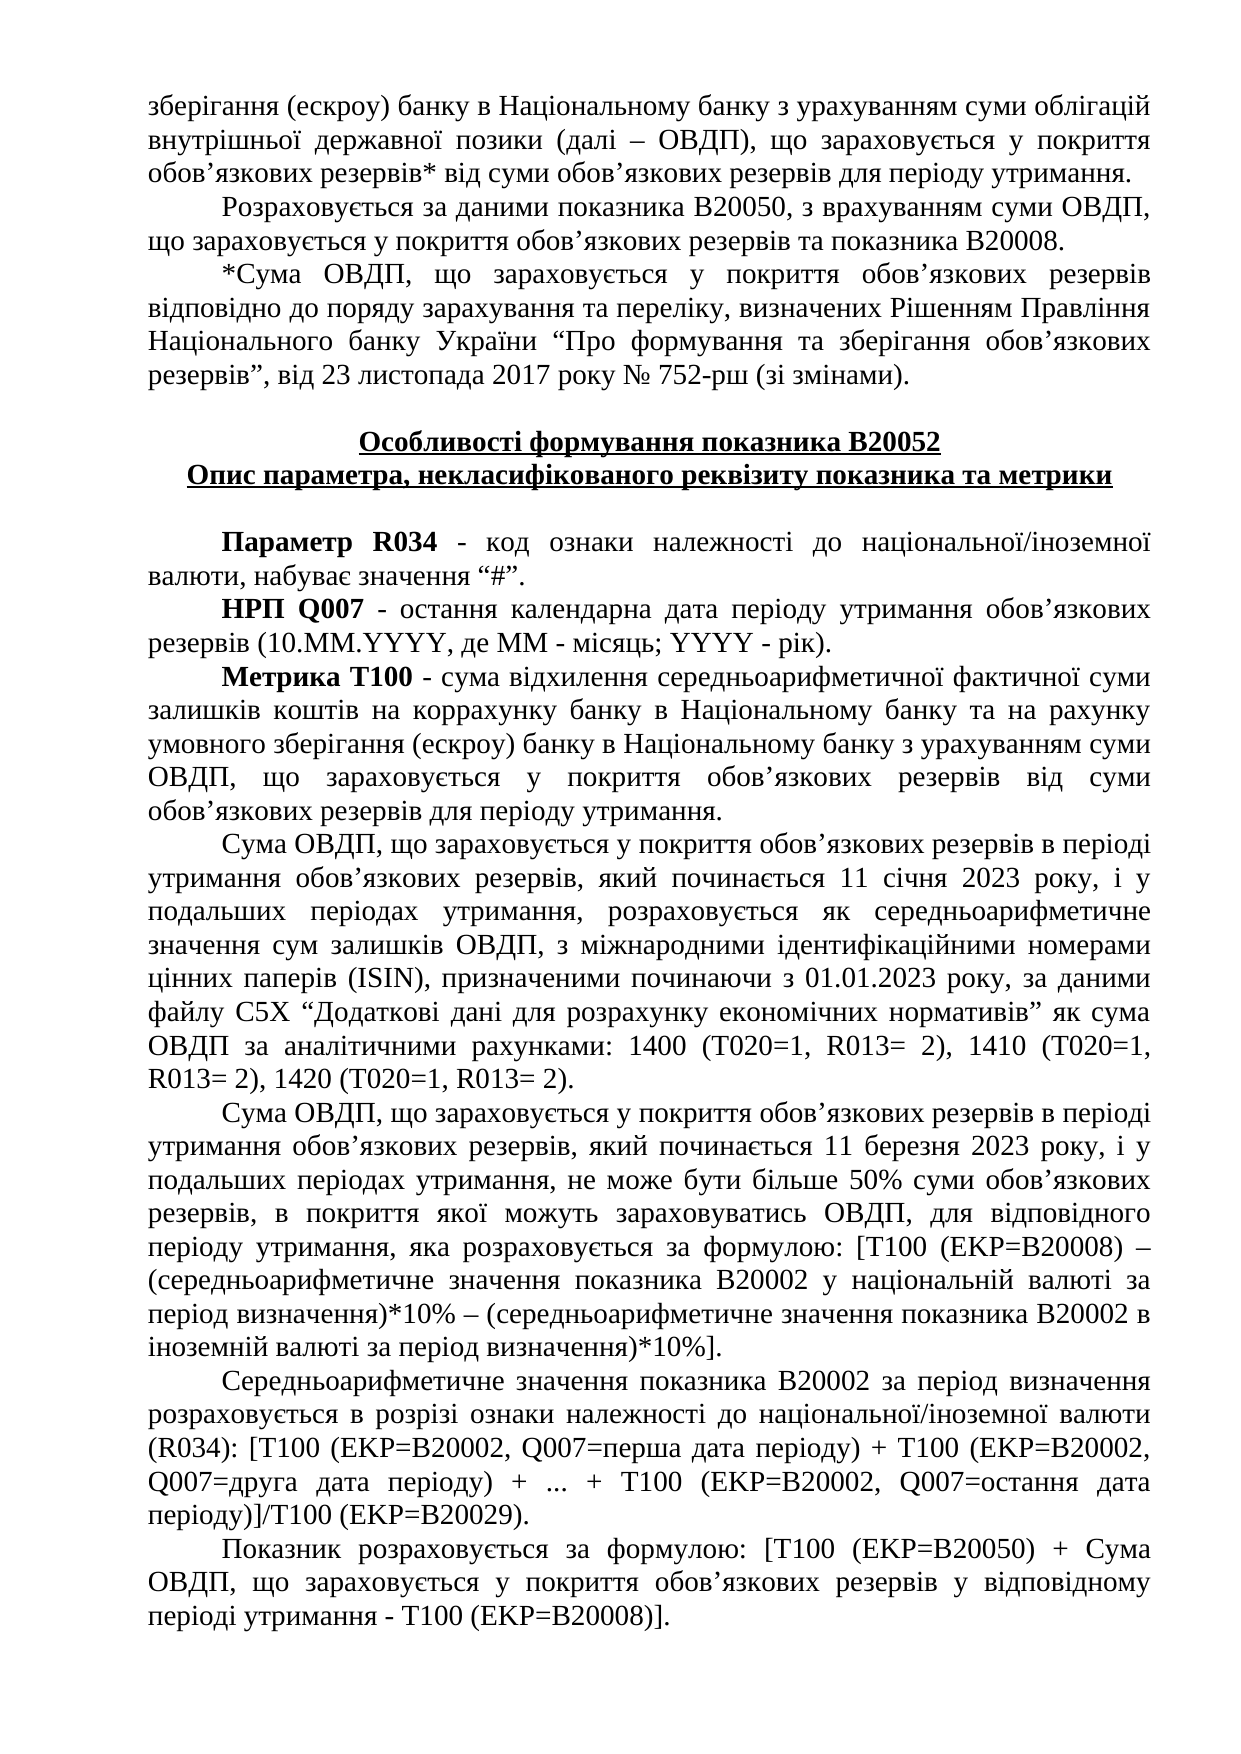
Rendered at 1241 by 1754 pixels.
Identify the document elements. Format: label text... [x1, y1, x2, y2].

text Показник розраховується за формулою: [T100 (EKP=B20050) + Сума ОВДП, що зараховується у покриття обов’язкових резервів у відповідному періоді утримання - T100 (EKP=B20008)]. [148, 1531, 1152, 1631]
text Параметр R034 - код ознаки належності до національної/іноземної валюти, набуває значення “#”. [148, 524, 1152, 592]
text Cума ОВДП, що зараховується у покриття обов’язкових резервів в періоді утримання обов’язкових резервів, який починається 11 січня 2023 року, і у подальших періодах утримання, розраховується як середньоарифметичне значення сум залишків ОВДП, з міжнародними ідентифікаційними номерами цінних паперів (ISIN), призначеними починаючи з 01.01.2023 року, за даними файлу C5X “Додаткові дані для розрахунку економічних нормативів” як сума ОВДП за аналітичними рахунками: 1400 (Т020=1, R013= 2), 1410 (Т020=1, R013= 2), 1420 (Т020=1, R013= 2). [148, 826, 1152, 1095]
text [148, 88, 1152, 189]
text *Сума ОВДП, що зараховується у покриття обов’язкових резервів відповідно до поряду зарахування та переліку, визначених Рішенням Правління Національного банку України “Про формування та зберігання обов’язкових резервів”, від 23 листопада 2017 року № 752-рш (зі змінами). [148, 256, 1152, 390]
text Сума ОВДП, що зараховується у покриття обов’язкових резервів в періоді утримання обов’язкових резервів, який починається 11 березня 2023 року, і у подальших періодах утримання, не може бути більше 50% суми обов’язкових резервів, в покриття якої можуть зараховуватись ОВДП, для відповідного періоду утримання, яка розраховується за формулою: [Т100 (ЕKР=В20008) – (середньоарифметичне значення показника В20002 у національній валюті за період визначення)*10% – (середньоарифметичне значення показника В20002 в іноземній валюті за період визначення)*10%]. [148, 1095, 1152, 1363]
text НРП Q007 - остання календарна дата періоду утримання обов’язкових резервів (10.MM.YYYY, де MM - місяць; YYYY - рік). [148, 592, 1152, 659]
text Особливості формування показника B20052 [148, 424, 1152, 457]
text Опис параметра, некласифікованого реквізиту показника та метрики [148, 457, 1152, 491]
text Метрика T100 - сума відхилення середньоарифметичної фактичної суми залишків коштів на коррахунку банку в Національному банку та на рахунку умовного зберігання (ескроу) банку в Національному банку з урахуванням суми ОВДП, що зараховується у покриття обов’язкових резервів від суми обов’язкових резервів для періоду утримання. [148, 659, 1152, 826]
text Середньоарифметичне значення показника В20002 за період визначення розраховується в розрізі ознаки належності до національної/іноземної валюти (R034): [T100 (EKP=B20002, Q007=перша дата періоду) + T100 (EKP=B20002, Q007=друга дата періоду) + ... + T100 (EKP=B20002, Q007=остання дата періоду)]/T100 (EKP=B20029). [148, 1363, 1152, 1531]
text Розраховується за даними показника B20050, з врахуванням суми ОВДП, що зараховується у покриття обов’язкових резервів та показника В20008. [148, 189, 1152, 256]
